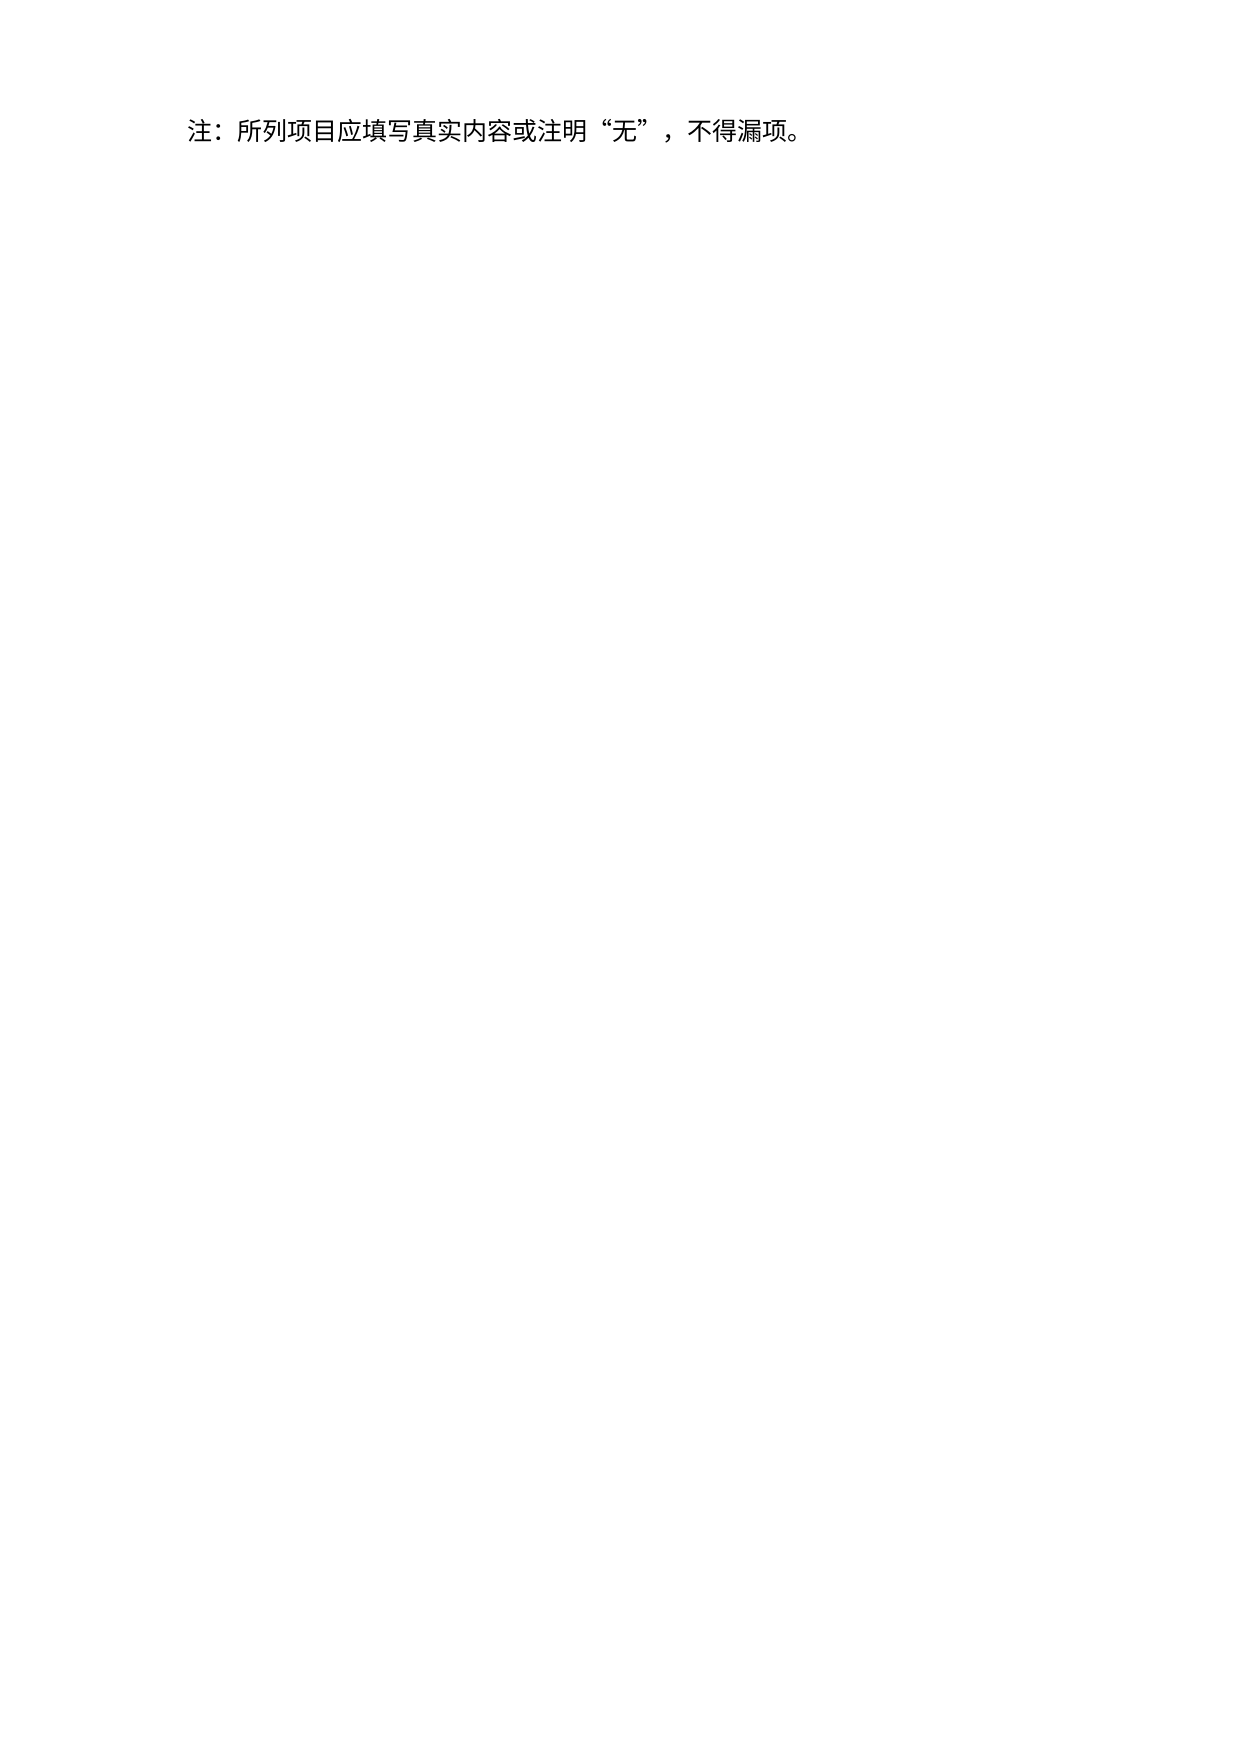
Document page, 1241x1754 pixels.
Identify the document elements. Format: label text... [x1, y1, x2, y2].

text 注：所列项目应填写真实内容或注明“无”，不得漏项。 [187, 97, 1053, 162]
